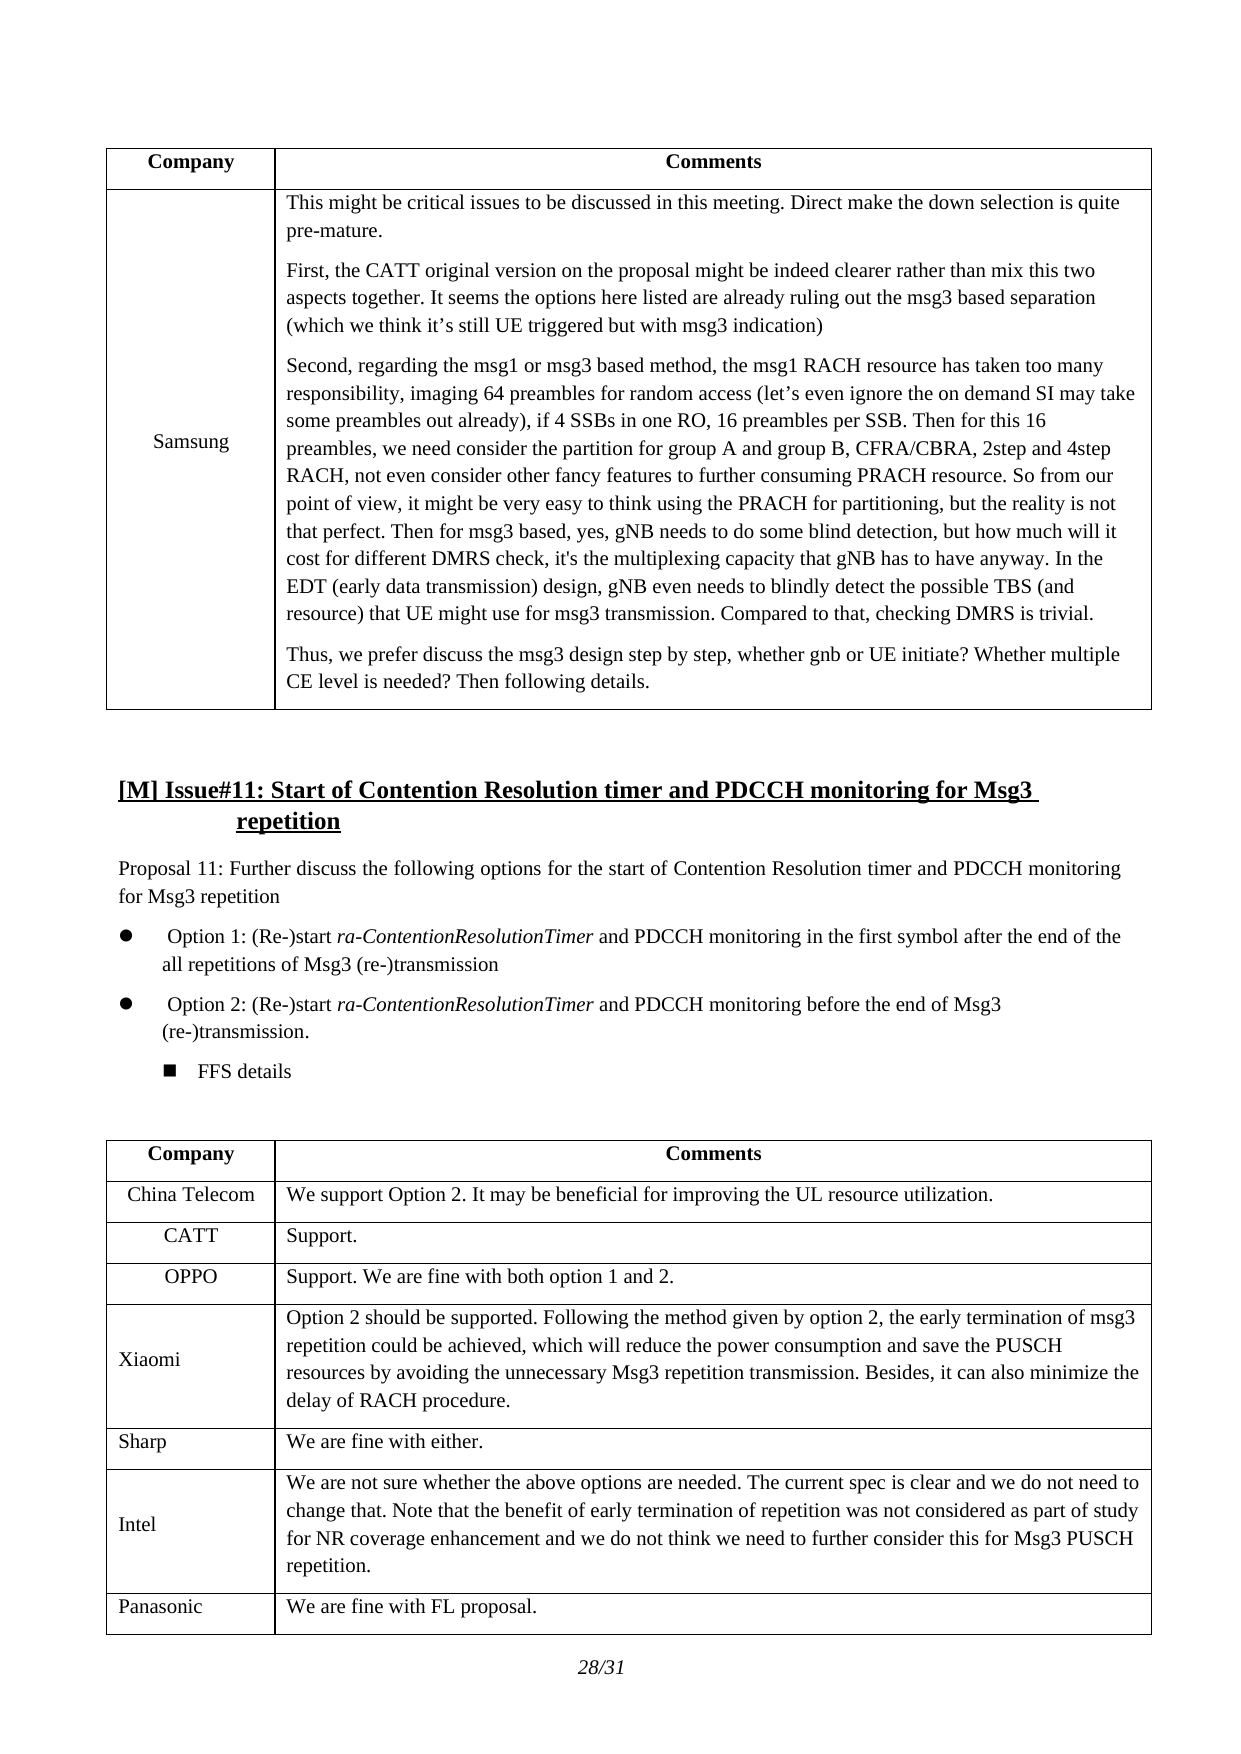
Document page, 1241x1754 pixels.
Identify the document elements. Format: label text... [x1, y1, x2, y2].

table_cell We are fine with either. [276, 1429, 1151, 1469]
table_cell We support Option 2. It may be beneficial for improving the UL resource utilization. [276, 1182, 1151, 1222]
table_header Comments [276, 1141, 1151, 1181]
table_cell Support. We are fine with both option 1 and 2. [276, 1264, 1151, 1304]
table_cell This might be critical issues to be discussed in this meeting. Direct make the down selection is quite pre-mature. First, the CATT original version on the proposal might be indeed clearer rather than mix this two aspects together. It seems the options here listed are already ruling out the msg3 based separation (which we think it’s still UE triggered but with msg3 indication) Second, regarding the msg1 or msg3 based method, the msg1 RACH resource has taken too many responsibility, imaging 64 preambles for random access (let’s even ignore the on demand SI may take some preambles out already), if 4 SSBs in one RO, 16 preambles per SSB. Then for this 16 preambles, we need consider the partition for group A and group B, CFRA/CBRA, 2step and 4step RACH, not even consider other fancy features to further consuming PRACH resource. So from our point of view, it might be very easy to think using the PRACH for partitioning, but the reality is not that perfect. Then for msg3 based, yes, gNB needs to do some blind detection, but how much will it cost for different DMRS check, it's the multiplexing capacity that gNB has to have anyway. In the EDT (early data transmission) design, gNB even needs to blindly detect the possible TBS (and resource) that UE might use for msg3 transmission. Compared to that, checking DMRS is trivial. Thus, we prefer discuss the msg3 design step by step, whether gnb or UE initiate? Whether multiple CE level is needed? Then following details. [276, 190, 1151, 709]
table_cell Support. [276, 1223, 1151, 1263]
table_cell CATT [107, 1223, 274, 1263]
table_cell Panasonic [107, 1594, 274, 1634]
table_cell Intel [107, 1470, 274, 1593]
table_cell Xiaomi [107, 1305, 274, 1428]
table_header Company [107, 1141, 274, 1181]
list Option 2: (Re-)start ra-ContentionResolutionTimer and PDCCH monitoring before the end of Msg3 (re-)transmission. [118, 992, 1122, 1043]
table_cell Sharp [107, 1429, 274, 1469]
table_cell Option 2 should be supported. Following the method given by option 2, the early termination of msg3 repetition could be achieved, which will reduce the power consumption and save the PUSCH resources by avoiding the unnecessary Msg3 repetition transmission. Besides, it can also minimize the delay of RACH procedure. [276, 1305, 1151, 1428]
list Option 1: (Re-)start ra-ContentionResolutionTimer and PDCCH monitoring in the first symbol after the end of the all repetitions of Msg3 (re-)transmission [118, 924, 1122, 976]
text Proposal 11: Further discuss the following options for the start of Contention Resolution timer and PDCCH monitoring for Msg3 repetition [118, 856, 1122, 908]
table_cell China Telecom [107, 1182, 274, 1222]
table_cell We are fine with FL proposal. [276, 1594, 1151, 1634]
table_cell We are not sure whether the above options are needed. The current spec is clear and we do not need to change that. Note that the benefit of early termination of repetition was not considered as part of study for NR coverage enhancement and we do not think we need to further consider this for Msg3 PUSCH repetition. [276, 1470, 1151, 1593]
subtitle [M] Issue#11: Start of Contention Resolution timer and PDCCH monitoring for Msg3 repetition [118, 775, 1122, 835]
table_header Company [107, 149, 274, 189]
table_cell Samsung [107, 190, 274, 709]
table_cell OPPO [107, 1264, 274, 1304]
table_header Comments [276, 149, 1151, 189]
list FFS details [118, 1059, 1122, 1083]
